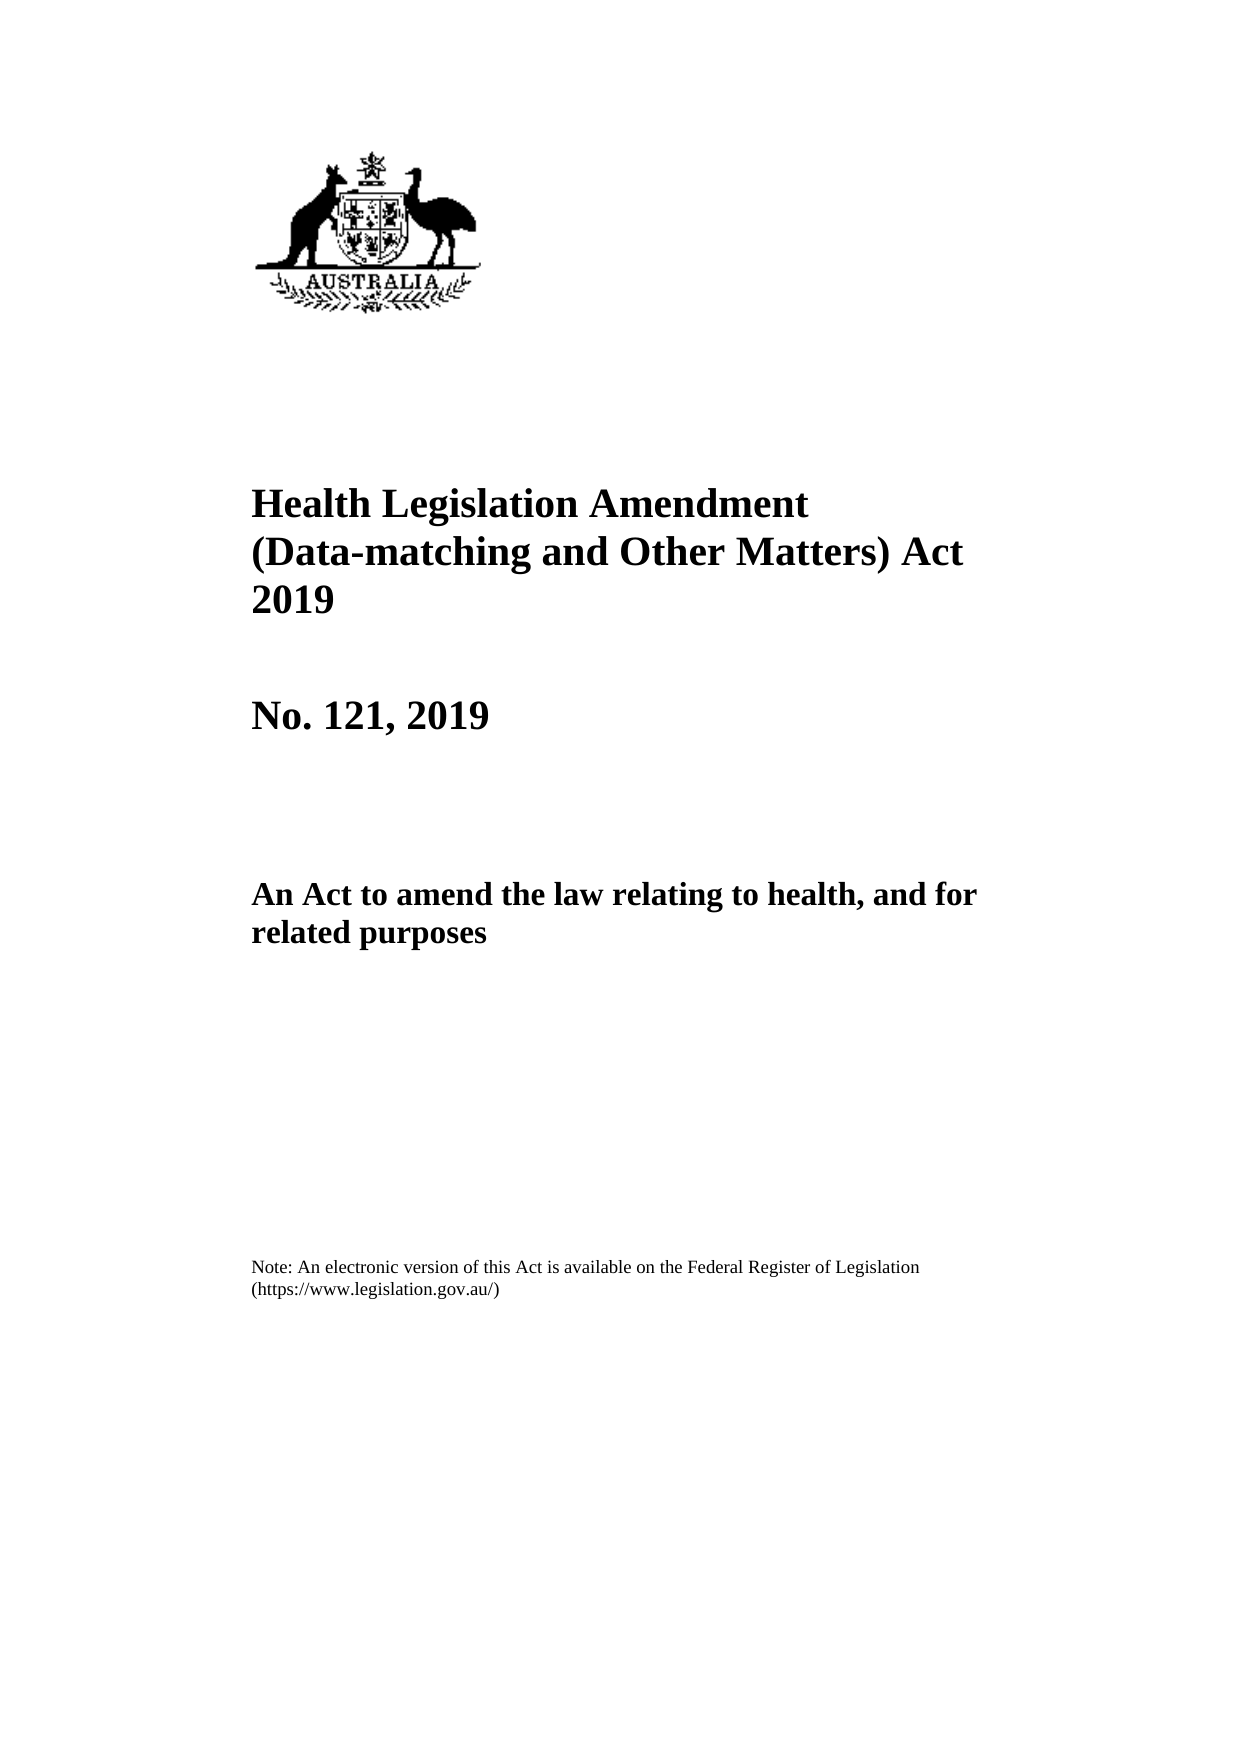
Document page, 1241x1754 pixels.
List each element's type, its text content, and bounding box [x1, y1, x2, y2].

text Health Legislation Amendment (Data-matching and Other Matters) Act 2019 [251, 478, 989, 622]
text No. 121, 2019 [251, 691, 989, 739]
text An Act to amend the law relating to health, and for related purposes [251, 874, 989, 951]
